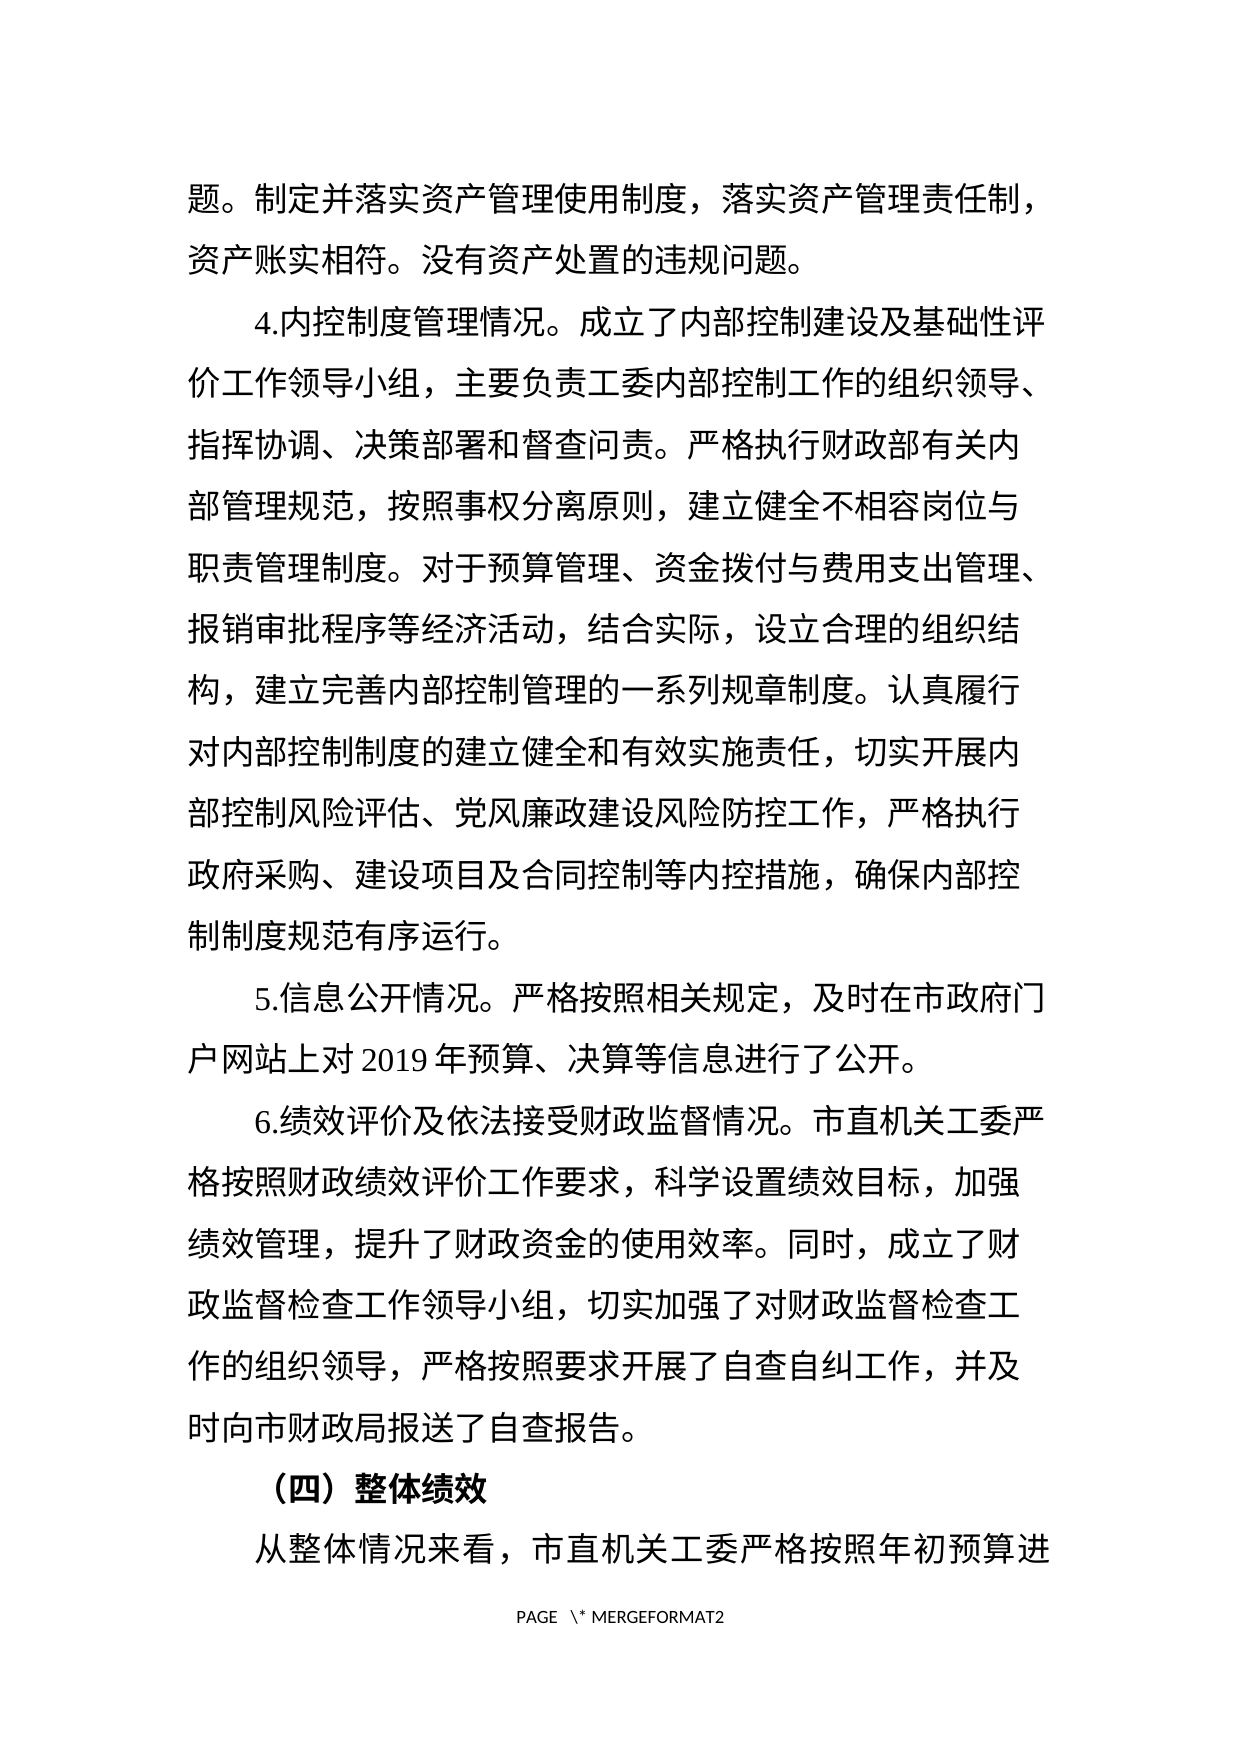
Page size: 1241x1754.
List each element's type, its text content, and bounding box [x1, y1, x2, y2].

text （四）整体绩效 [187, 1453, 1053, 1514]
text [187, 162, 1053, 285]
text 4.内控制度管理情况。成立了内部控制建设及基础性评价工作领导小组，主要负责工委内部控制工作的组织领导、指挥协调、决策部署和督查问责。严格执行财政部有关内部管理规范，按照事权分离原则，建立健全不相容岗位与职责管理制度。对于预算管理、资金拨付与费用支出管理、报销审批程序等经济活动，结合实际，设立合理的组织结构，建立完善内部控制管理的一系列规章制度。认真履行对内部控制制度的建立健全和有效实施责任，切实开展内部控制风险评估、党风廉政建设风险防控工作，严格执行政府采购、建设项目及合同控制等内控措施，确保内部控制制度规范有序运行。 [187, 285, 1053, 961]
text 5.信息公开情况。严格按照相关规定，及时在市政府门户网站上对2019年预算、决算等信息进行了公开。 [187, 961, 1053, 1084]
text 6.绩效评价及依法接受财政监督情况。市直机关工委严格按照财政绩效评价工作要求，科学设置绩效目标，加强绩效管理，提升了财政资金的使用效率。同时，成立了财政监督检查工作领导小组，切实加强了对财政监督检查工作的组织领导，严格按照要求开展了自查自纠工作，并及时向市财政局报送了自查报告。 [187, 1084, 1053, 1453]
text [187, 1514, 1053, 1579]
